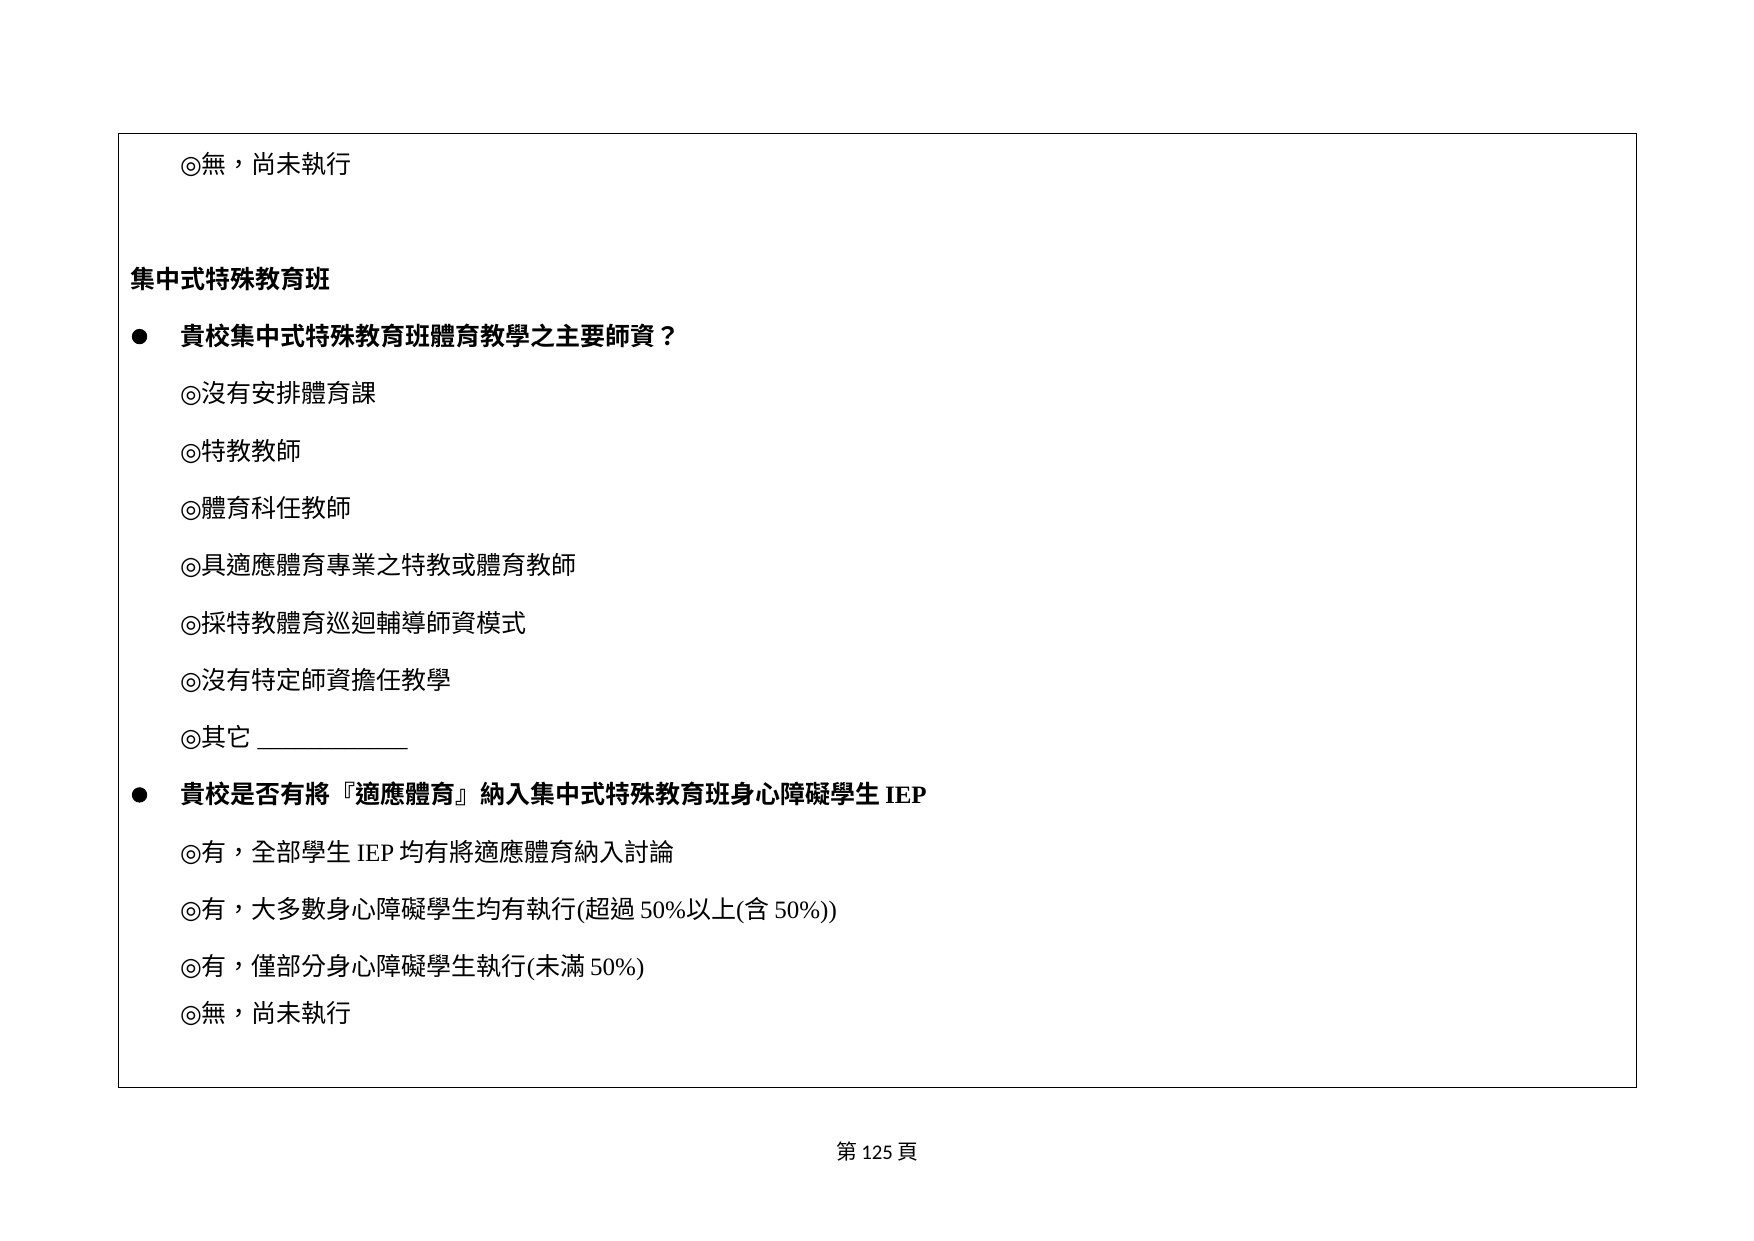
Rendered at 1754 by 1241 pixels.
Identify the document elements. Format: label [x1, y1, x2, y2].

table_cell [119, 134, 1636, 249]
table_cell [119, 249, 1636, 1087]
